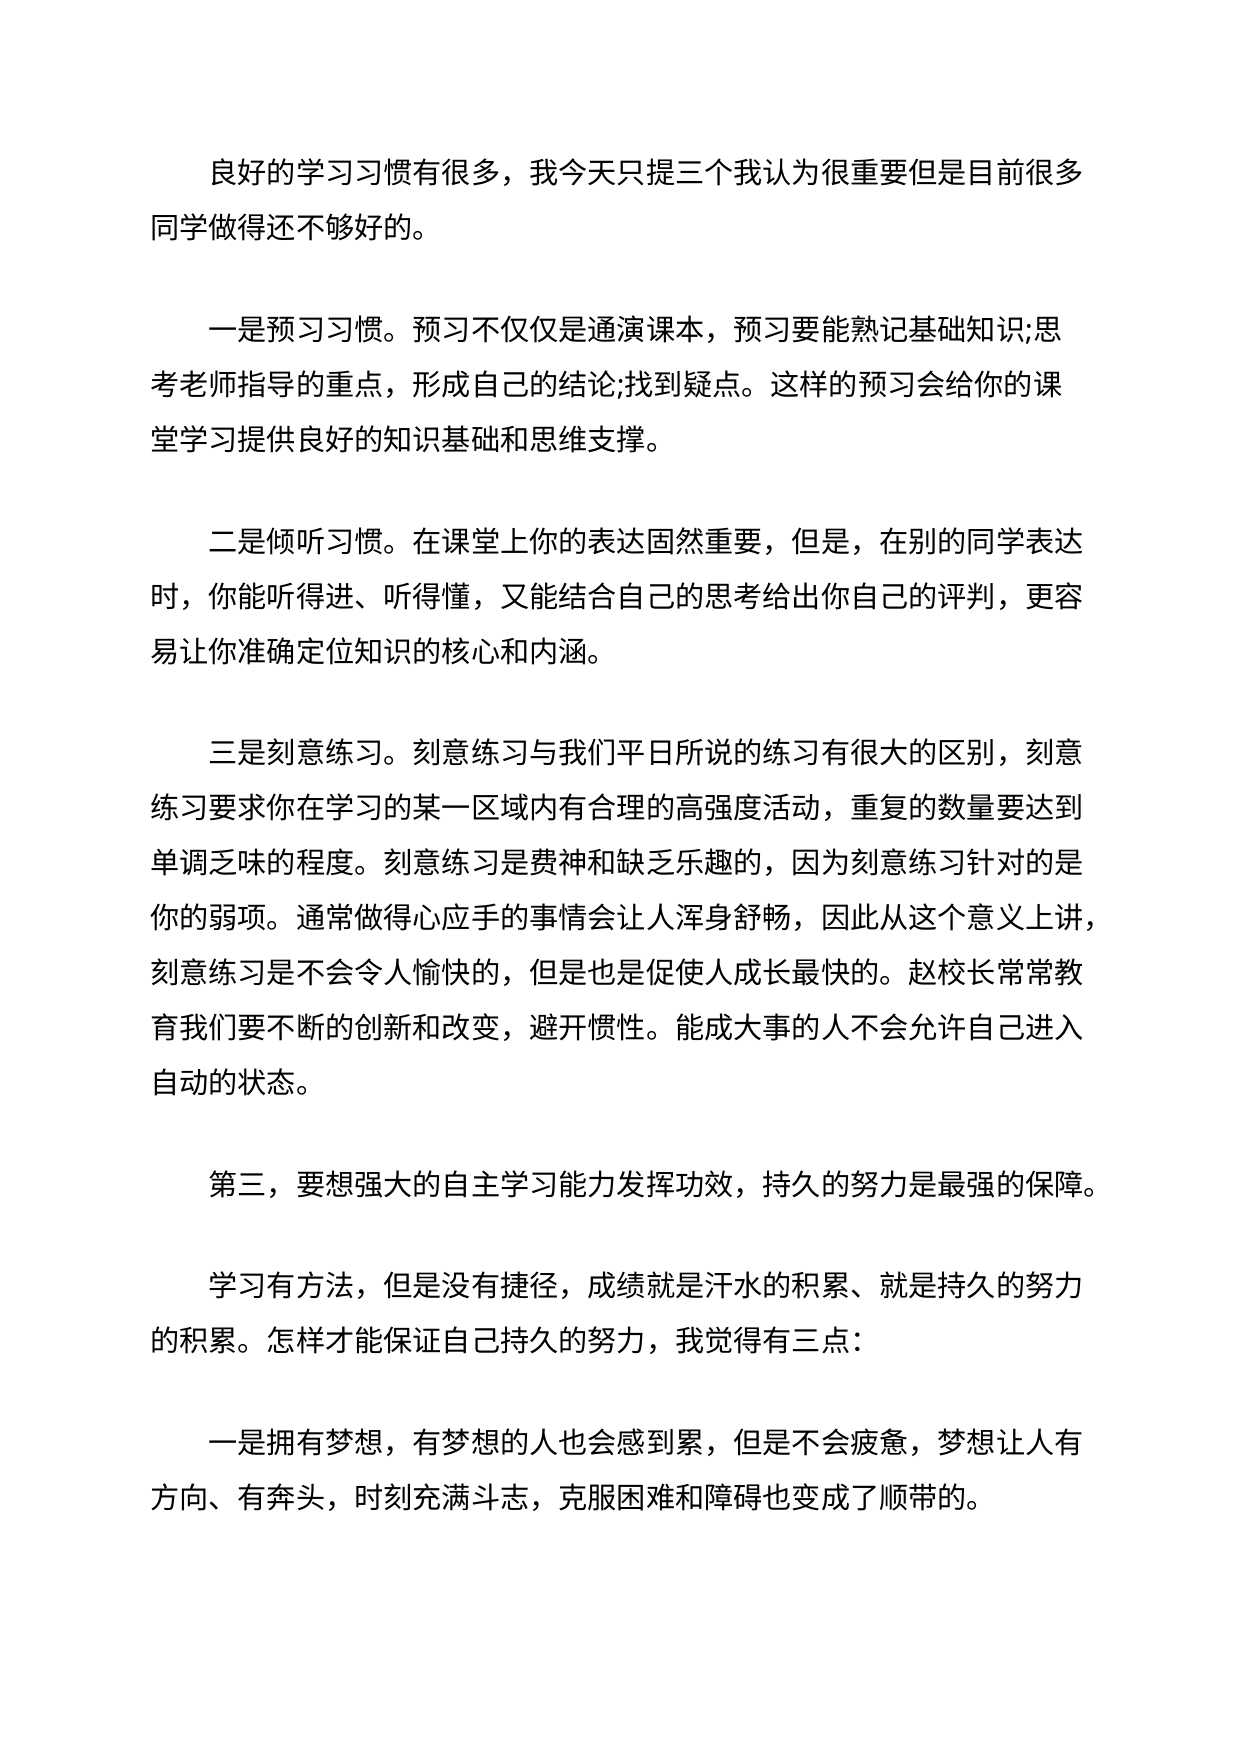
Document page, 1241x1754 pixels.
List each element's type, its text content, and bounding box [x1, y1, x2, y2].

text 学习有方法，但是没有捷径，成绩就是汗水的积累、就是持久的努力的积累。怎样才能保证自己持久的努力，我觉得有三点： [150, 1263, 1090, 1360]
text 第三，要想强大的自主学习能力发挥功效，持久的努力是最强的保障。 [150, 1161, 1090, 1203]
text 二是倾听习惯。在课堂上你的表达固然重要，但是，在别的同学表达时，你能听得进、听得懂，又能结合自己的思考给出你自己的评判，更容易让你准确定位知识的核心和内涵。 [150, 518, 1090, 671]
text 良好的学习习惯有很多，我今天只提三个我认为很重要但是目前很多同学做得还不够好的。 [150, 150, 1090, 247]
text 一是拥有梦想，有梦想的人也会感到累，但是不会疲惫，梦想让人有方向、有奔头，时刻充满斗志，克服困难和障碍也变成了顺带的。 [150, 1419, 1090, 1517]
text 三是刻意练习。刻意练习与我们平日所说的练习有很大的区别，刻意练习要求你在学习的某一区域内有合理的高强度活动，重复的数量要达到单调乏味的程度。刻意练习是费神和缺乏乐趣的，因为刻意练习针对的是你的弱项。通常做得心应手的事情会让人浑身舒畅，因此从这个意义上讲，刻意练习是不会令人愉快的，但是也是促使人成长最快的。赵校长常常教育我们要不断的创新和改变，避开惯性。能成大事的人不会允许自己进入自动的状态。 [150, 730, 1090, 1102]
text 一是预习习惯。预习不仅仅是通演课本，预习要能熟记基础知识;思考老师指导的重点，形成自己的结论;找到疑点。这样的预习会给你的课堂学习提供良好的知识基础和思维支撑。 [150, 307, 1090, 459]
